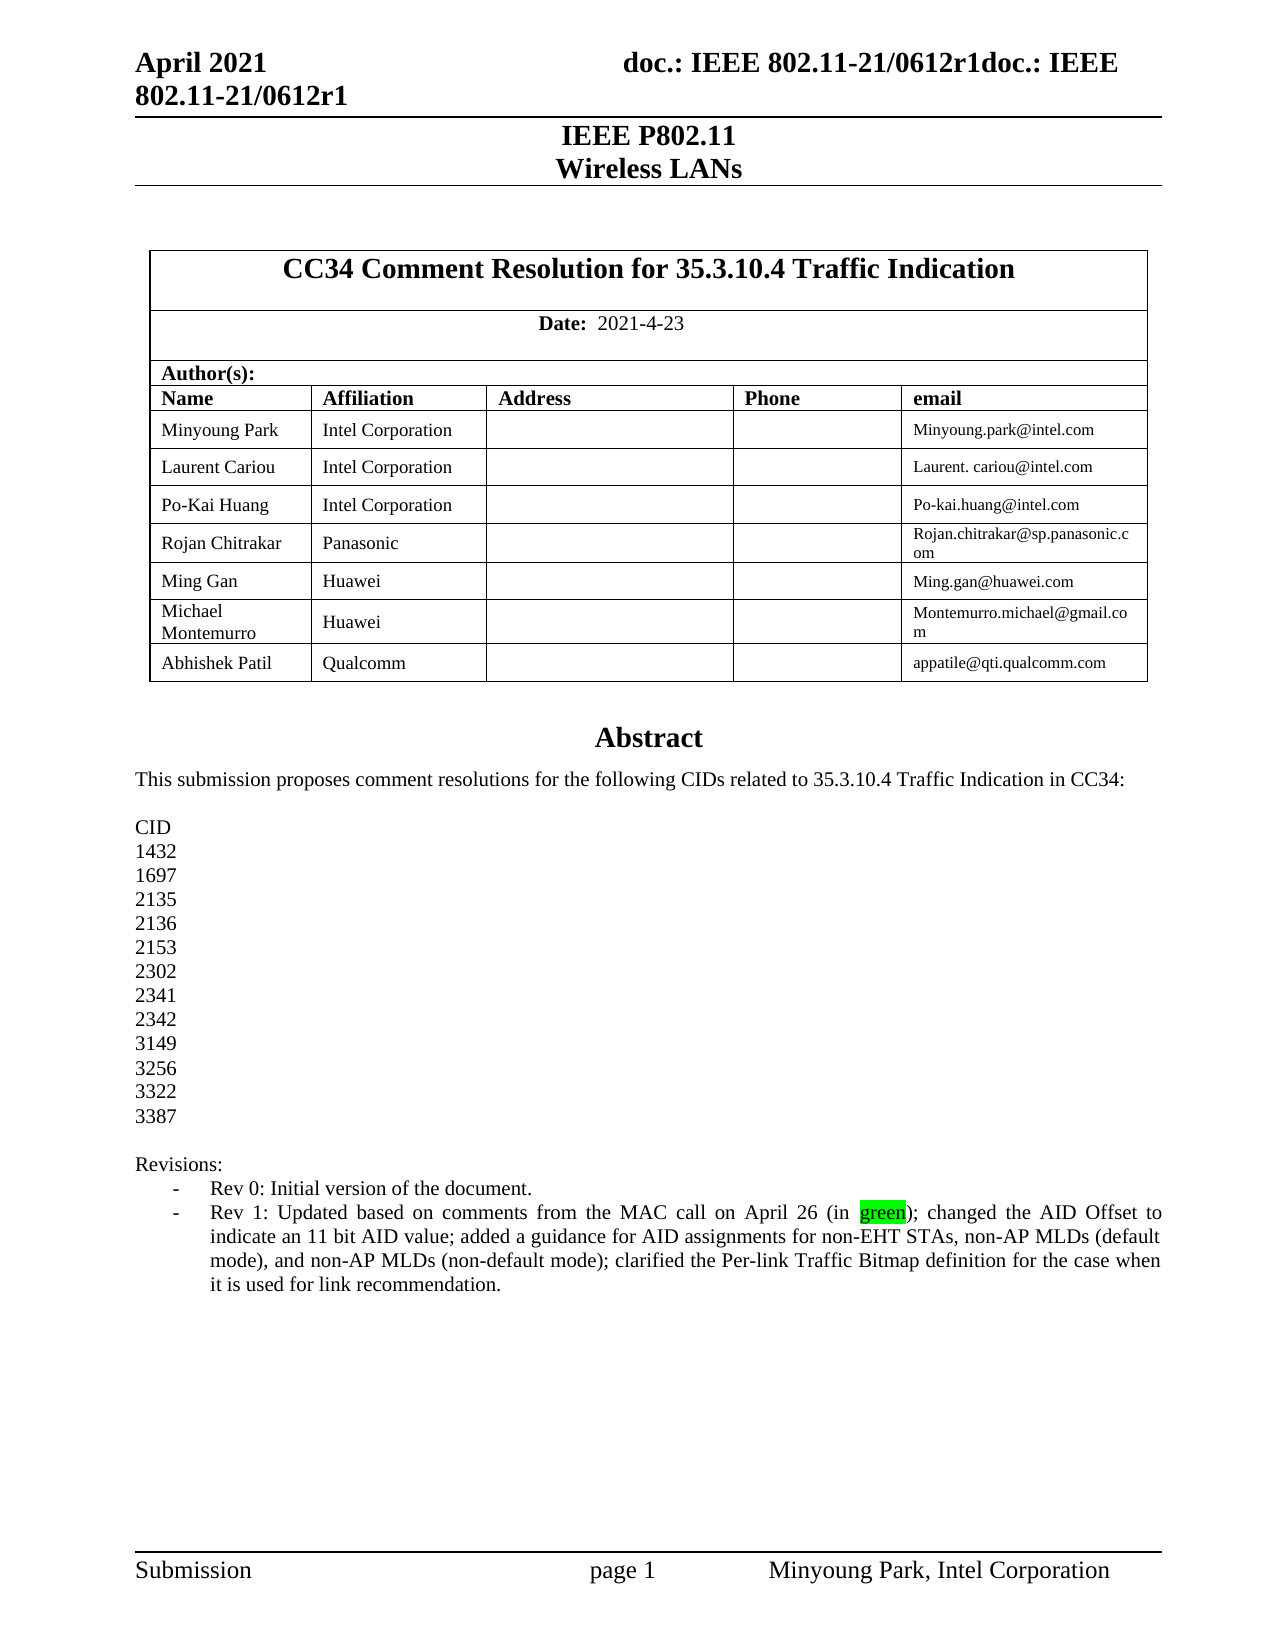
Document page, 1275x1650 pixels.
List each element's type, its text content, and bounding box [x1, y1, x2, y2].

table_cell Name [151, 386, 311, 410]
table_cell [487, 411, 733, 448]
text Abstract [135, 721, 1162, 754]
table_cell Address [487, 386, 733, 410]
table_cell appatile@qti.qualcomm.com [902, 644, 1147, 681]
text 2302 [135, 959, 1162, 983]
table_cell [734, 600, 901, 643]
table_cell Montemurro.michael@gmail.com [902, 600, 1147, 643]
list Rev 1: Updated based on comments from the MAC call on April 26 (in green); changed the AID Offset to indicate an 11 bit AID value; added a guidance for AID assignments for non-EHT STAs, non-AP MLDs (default mode), and non-AP MLDs (non-default mode); clarified the Per-link Traffic Bitmap definition for the case when it is used for link recommendation. [172, 1200, 1162, 1296]
table_header CC34 Comment Resolution for 35.3.10.4 Traffic Indication [151, 251, 1147, 310]
text 2136 [135, 911, 1162, 935]
table_cell [734, 449, 901, 485]
text 2342 [135, 1007, 1162, 1031]
table_cell Rojan Chitrakar [151, 524, 311, 562]
text 3149 [135, 1031, 1162, 1055]
text 3256 [135, 1055, 1162, 1079]
table_cell [487, 600, 733, 643]
table_cell Ming Gan [151, 563, 311, 599]
table_cell Intel Corporation [312, 411, 486, 448]
table_cell Po-Kai Huang [151, 486, 311, 522]
table_cell [734, 563, 901, 599]
text 2341 [135, 983, 1162, 1007]
table_cell email [902, 386, 1147, 410]
text Revisions: [135, 1152, 1162, 1176]
table_cell [487, 524, 733, 562]
table_cell [734, 486, 901, 522]
text 3322 [135, 1079, 1162, 1103]
text 2135 [135, 887, 1162, 911]
table_cell [487, 449, 733, 485]
text This submission proposes comment resolutions for the following CIDs related to 35.3.10.4 Traffic Indication in CC34: [135, 767, 1162, 791]
table_cell Intel Corporation [312, 486, 486, 522]
table_cell [734, 524, 901, 562]
list Rev 0: Initial version of the document. [172, 1176, 1162, 1200]
text IEEE P802.11 Wireless LANs [135, 118, 1162, 185]
table_cell Ming.gan@huawei.com [902, 563, 1147, 599]
table_cell Michael Montemurro [151, 600, 311, 643]
table_cell [734, 644, 901, 681]
table_cell Huawei [312, 563, 486, 599]
table_cell [487, 486, 733, 522]
table_cell Affiliation [312, 386, 486, 410]
table_cell Abhishek Patil [151, 644, 311, 681]
table_cell Rojan.chitrakar@sp.panasonic.com [902, 524, 1147, 562]
text 2153 [135, 935, 1162, 959]
table_cell [487, 563, 733, 599]
table_cell Laurent Cariou [151, 449, 311, 485]
table_cell Laurent. cariou@intel.com [902, 449, 1147, 485]
table_cell [487, 644, 733, 681]
text CID [135, 815, 1162, 839]
table_cell Intel Corporation [312, 449, 486, 485]
text 1432 [135, 839, 1162, 863]
table_cell Phone [734, 386, 901, 410]
table_cell Po-kai.huang@intel.com [902, 486, 1147, 522]
table_cell Huawei [312, 600, 486, 643]
table_cell [734, 411, 901, 448]
table_cell Date: 2021-4-23 [151, 311, 1147, 360]
table_cell Minyoung.park@intel.com [902, 411, 1147, 448]
table_cell Panasonic [312, 524, 486, 562]
table_cell Minyoung Park [151, 411, 311, 448]
text 1697 [135, 863, 1162, 887]
table_cell Author(s): [151, 361, 1147, 385]
table_cell Qualcomm [312, 644, 486, 681]
text 3387 [135, 1103, 1162, 1128]
